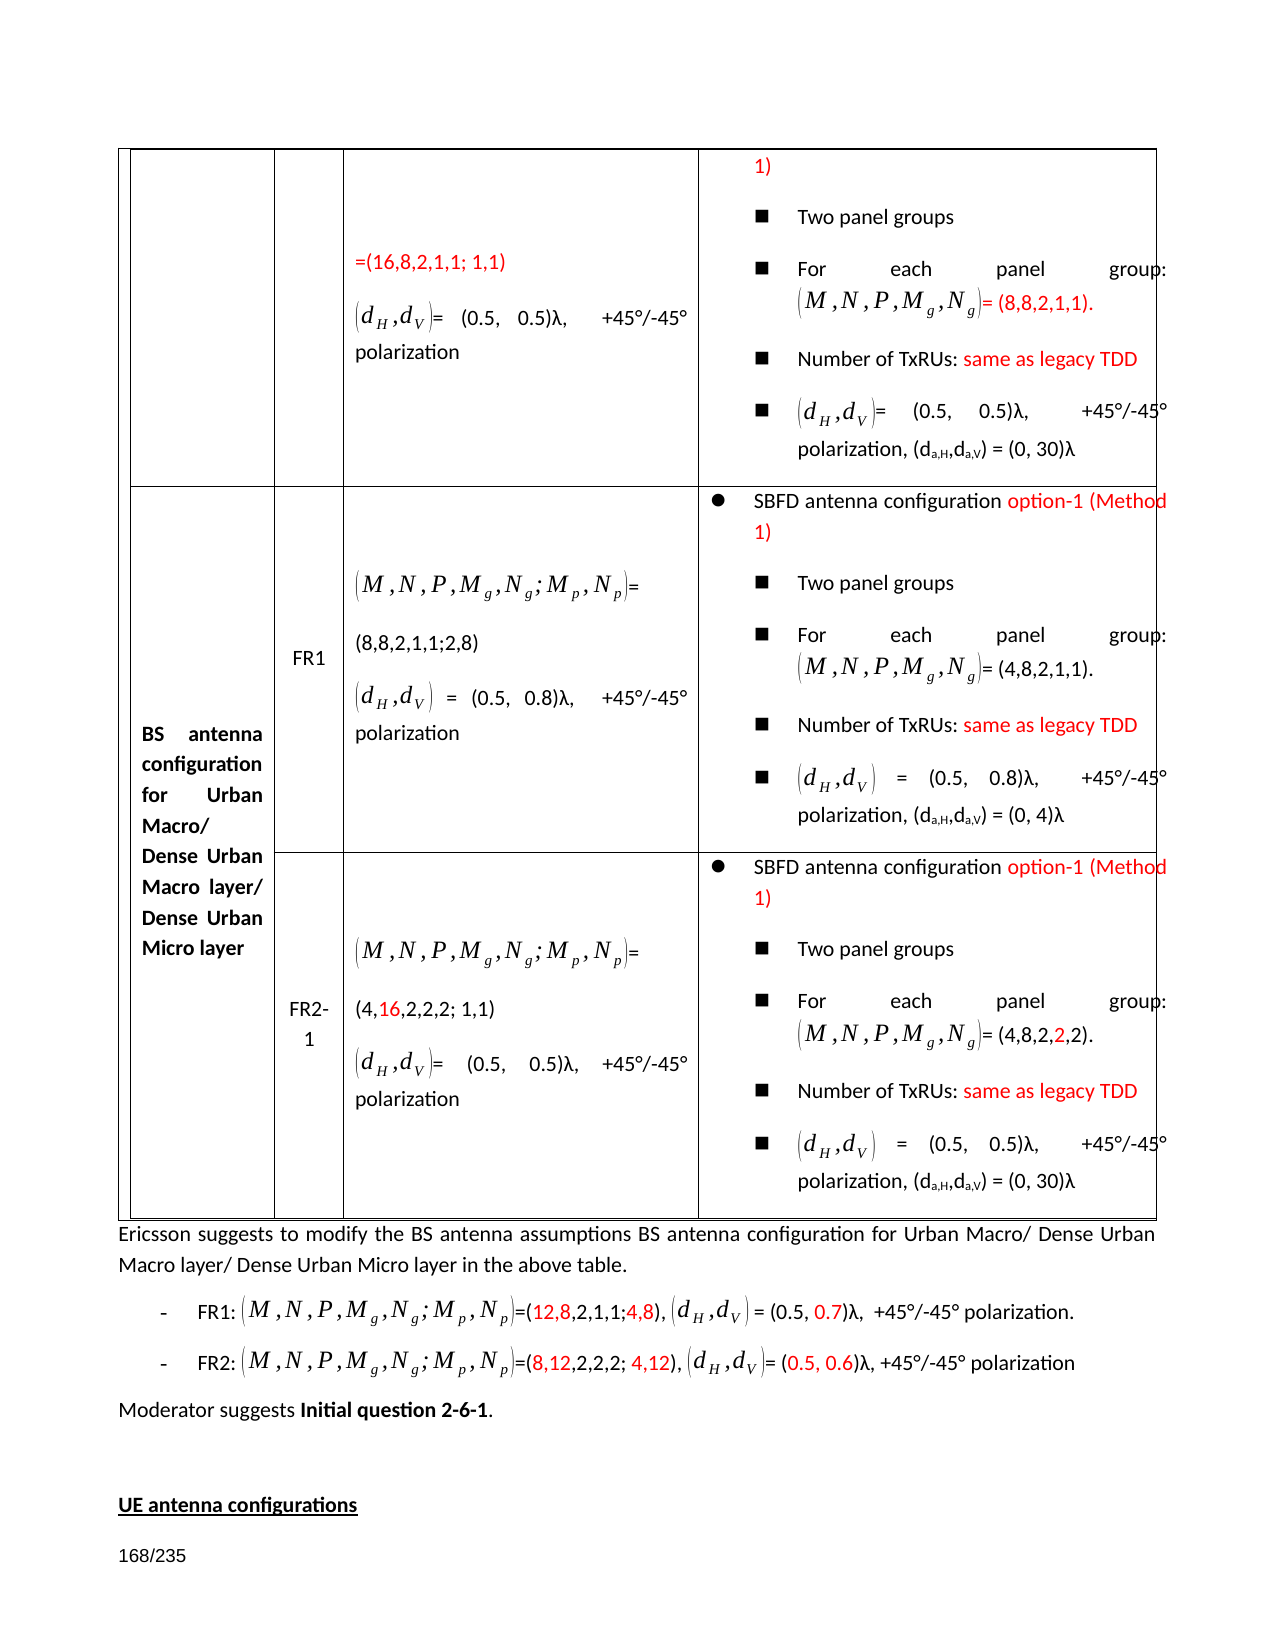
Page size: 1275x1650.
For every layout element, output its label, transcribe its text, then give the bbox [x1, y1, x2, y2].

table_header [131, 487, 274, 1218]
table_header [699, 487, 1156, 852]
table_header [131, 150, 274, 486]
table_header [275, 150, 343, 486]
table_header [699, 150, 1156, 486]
list FR1: =(12,8,2,1,1;4,8), = (0.5, 0.7)λ, +45°/-45° polarization. [160, 1294, 1157, 1329]
text Moderator suggests Initial question 2-6-1. [118, 1397, 1157, 1423]
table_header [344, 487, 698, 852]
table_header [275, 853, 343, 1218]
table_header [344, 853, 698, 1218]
text UE antenna configurations [118, 1491, 1157, 1518]
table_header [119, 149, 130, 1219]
text Ericsson suggests to modify the BS antenna assumptions BS antenna configuration for Urban Macro/ Dense Urban Macro layer/ Dense Urban Micro layer in the above table. [118, 1221, 1157, 1278]
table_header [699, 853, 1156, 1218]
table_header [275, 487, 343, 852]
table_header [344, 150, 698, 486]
list FR2: =(8,12,2,2,2; 4,12), = (0.5, 0.6)λ, +45°/-45° polarization [160, 1345, 1157, 1380]
